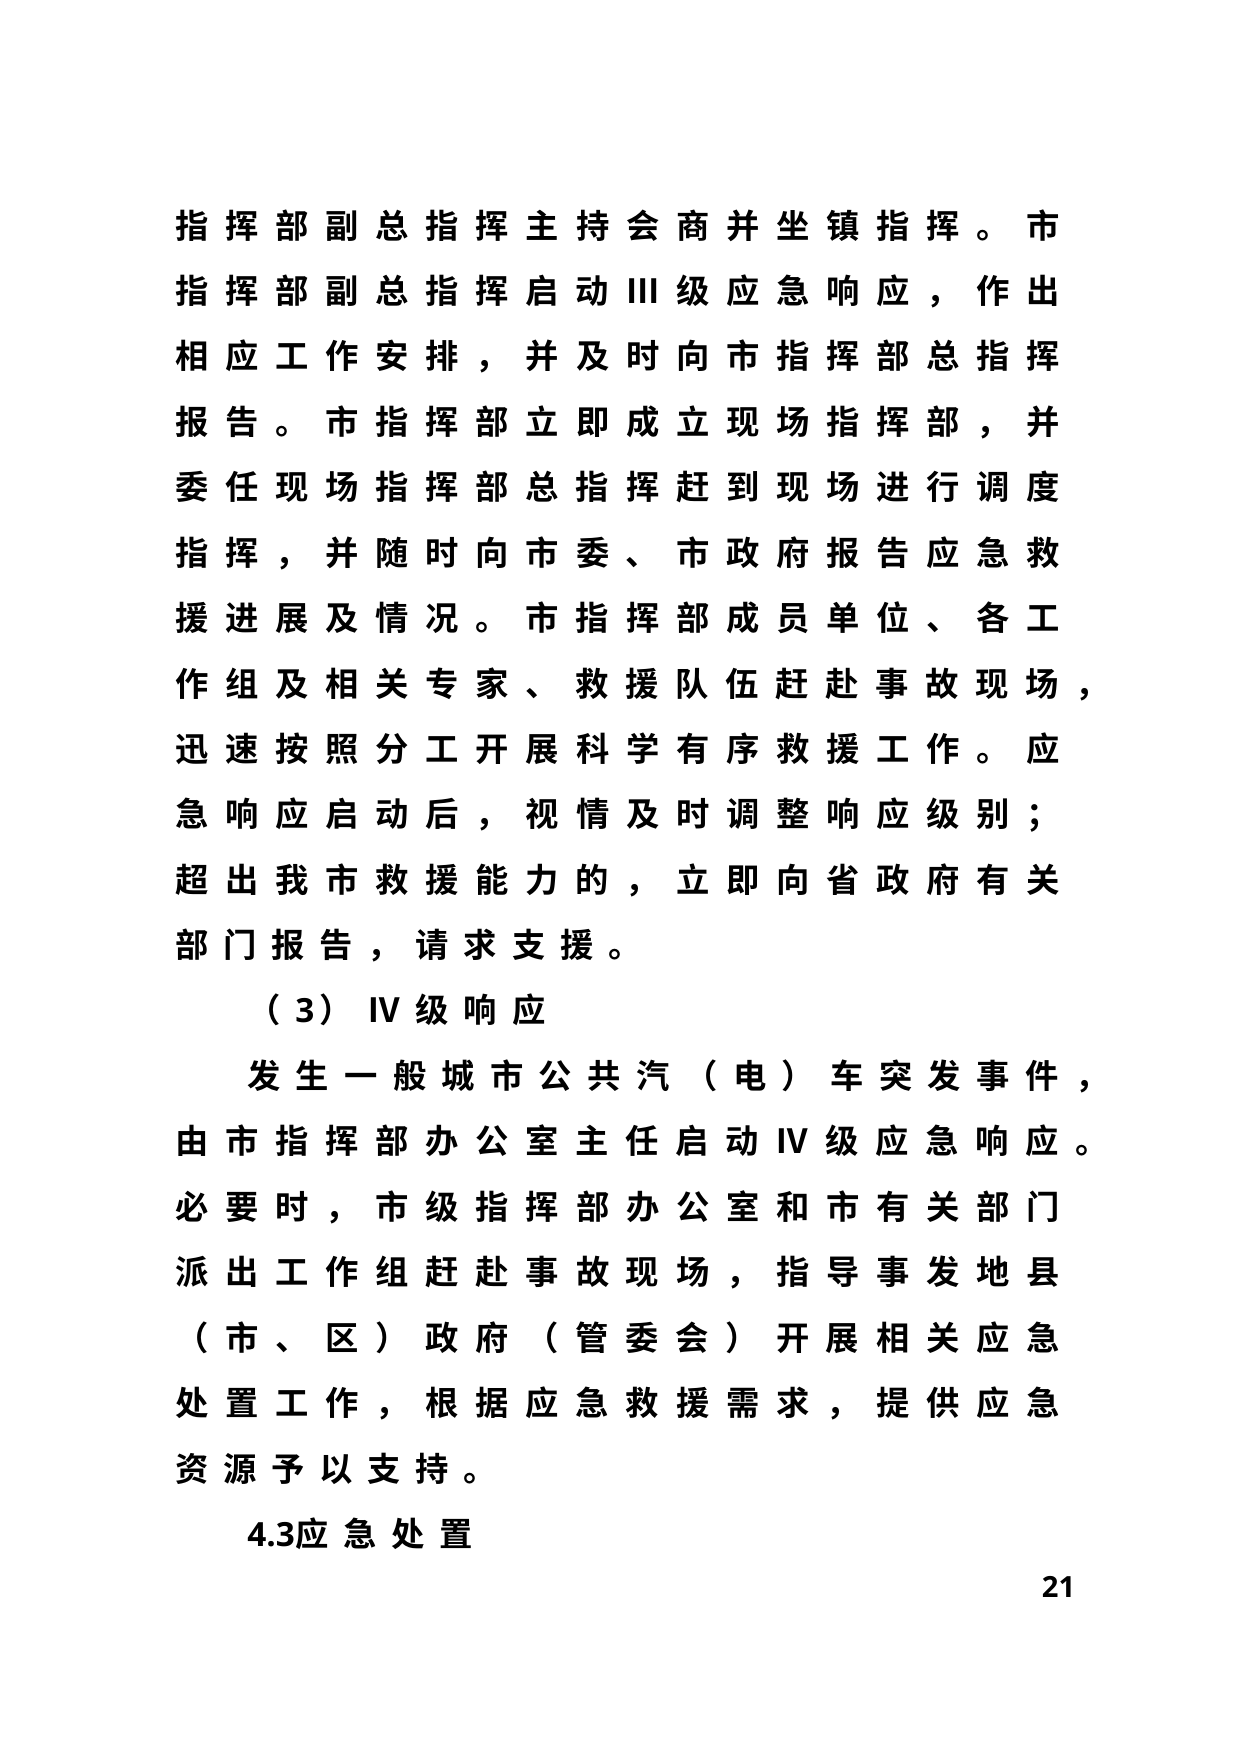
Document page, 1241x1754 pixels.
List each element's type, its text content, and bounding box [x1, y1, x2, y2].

text （3）Ⅳ级响应 [175, 976, 1075, 1041]
text 发生一般城市公共汽（电）车突发事件，由市指挥部办公室主任启动Ⅳ级应急响应。必要时，市级指挥部办公室和市有关部门派出工作组赶赴事故现场，指导事发地县（市、区）政府（管委会）开展相关应急处置工作，根据应急救援需求，提供应急资源予以支持。 [175, 1041, 1075, 1499]
text 4.3应急处置 [175, 1499, 1075, 1564]
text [175, 191, 1075, 976]
